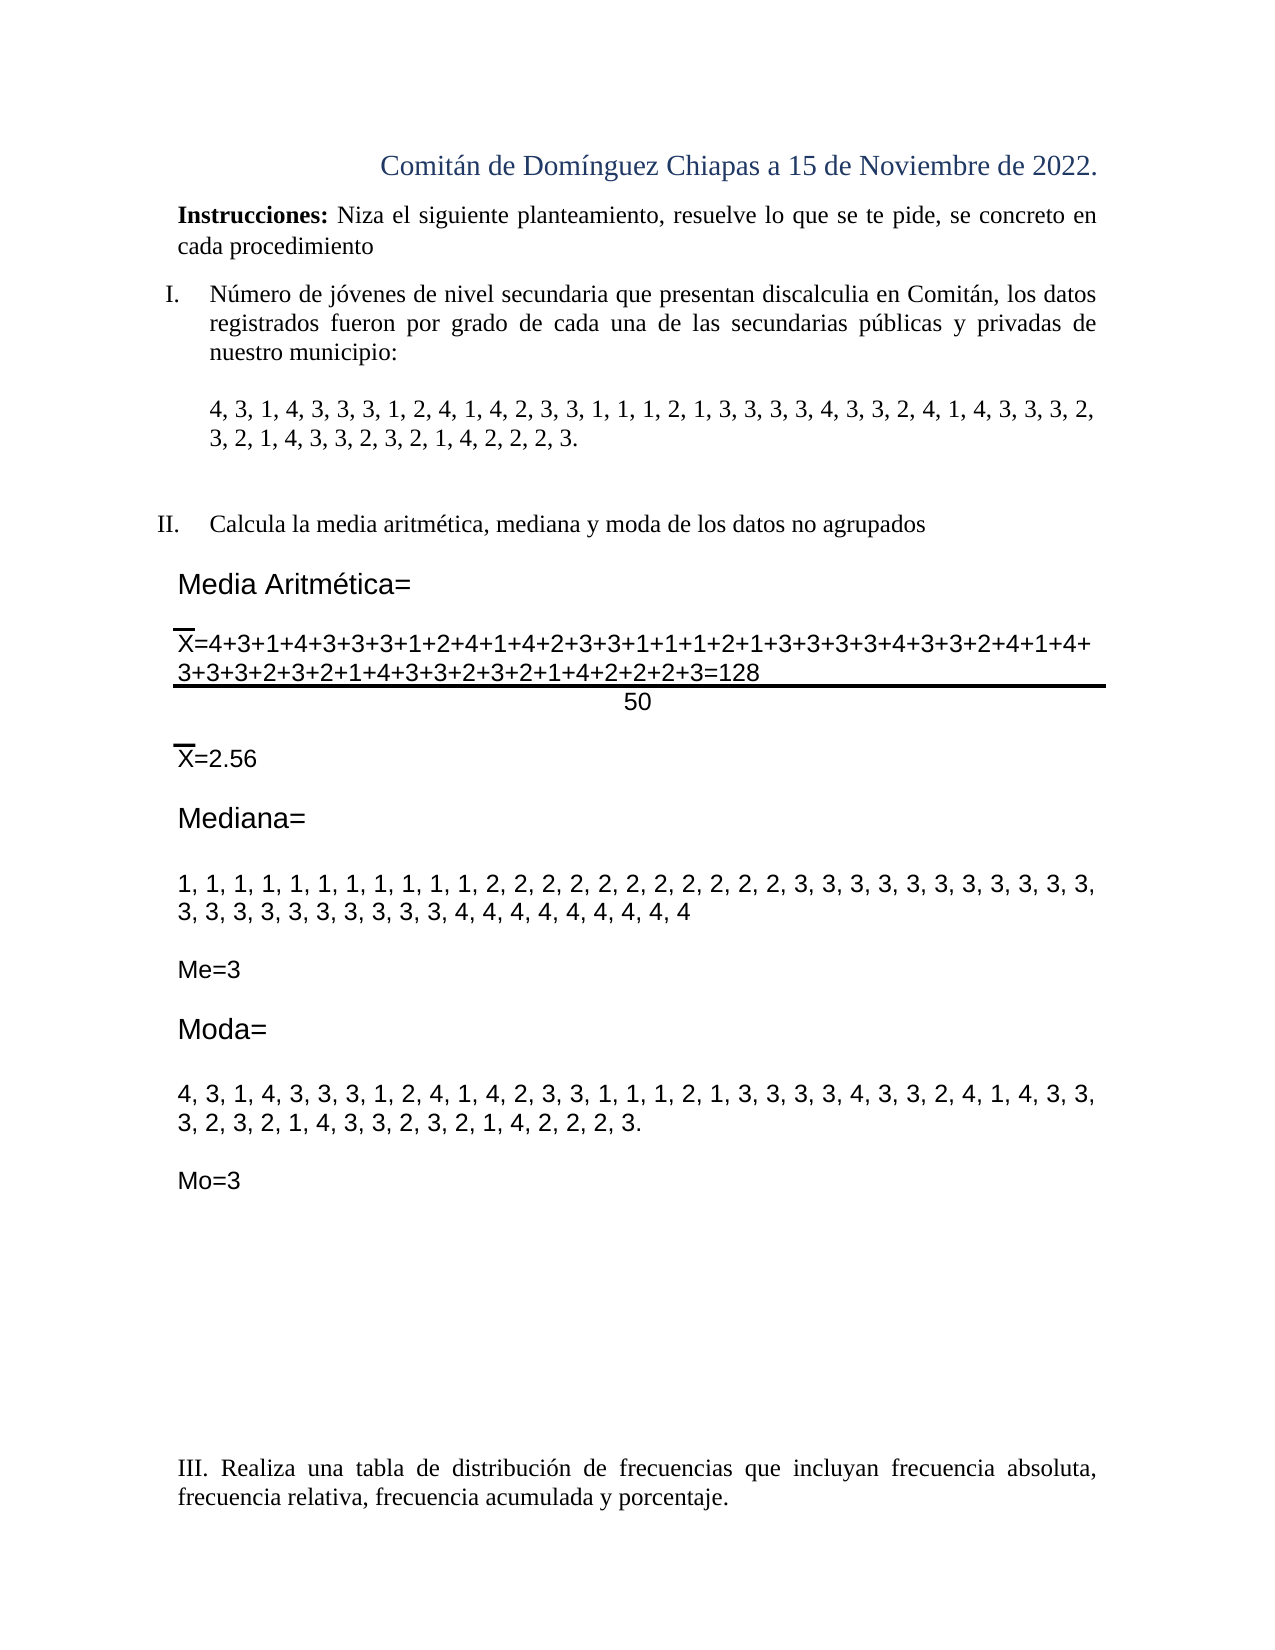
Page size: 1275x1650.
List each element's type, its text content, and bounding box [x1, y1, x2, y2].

list Calcula la media aritmética, mediana y moda de los datos no agrupados [180, 509, 1098, 538]
text Me=3 [177, 955, 1098, 983]
text Mo=3 [177, 1166, 1098, 1194]
text X=4+3+1+4+3+3+3+1+2+4+1+4+2+3+3+1+1+1+2+1+3+3+3+3+4+3+3+2+4+1+4+3+3+3+2+3+2+1+4+3+3+2+3+2+1+4+2+2+2+3=128 [177, 629, 1098, 684]
text Mediana= [177, 801, 1098, 835]
text Moda= [177, 1012, 1098, 1046]
text Instrucciones: Niza el siguiente planteamiento, resuelve lo que se te pide, se concreto en cada procedimiento [177, 200, 1098, 260]
list Número de jóvenes de nivel secundaria que presentan discalculia en Comitán, los datos registrados fueron por grado de cada una de las secundarias públicas y privadas de nuestro municipio: [180, 279, 1098, 365]
text Media Aritmética= [177, 567, 1098, 600]
text 4, 3, 1, 4, 3, 3, 3, 1, 2, 4, 1, 4, 2, 3, 3, 1, 1, 1, 2, 1, 3, 3, 3, 3, 4, 3, 3, 2, 4, 1, 4, 3, 3, 3, 2, 3, 2, 1, 4, 3, 3, 2, 3, 2, 1, 4, 2, 2, 2, 3. [177, 1079, 1098, 1137]
text 50 [177, 688, 1098, 715]
text III. Realiza una tabla de distribución de frecuencias que incluyan frecuencia absoluta, frecuencia relativa, frecuencia acumulada y porcentaje. [177, 1453, 1098, 1511]
text X=2.56 [177, 744, 1098, 773]
text 1, 1, 1, 1, 1, 1, 1, 1, 1, 1, 1, 2, 2, 2, 2, 2, 2, 2, 2, 2, 2, 2, 3, 3, 3, 3, 3, 3, 3, 3, 3, 3, 3, 3, 3, 3, 3, 3, 3, 3, 3, 3, 3, 4, 4, 4, 4, 4, 4, 4, 4, 4 [177, 868, 1098, 926]
text 4, 3, 1, 4, 3, 3, 3, 1, 2, 4, 1, 4, 2, 3, 3, 1, 1, 1, 2, 1, 3, 3, 3, 3, 4, 3, 3, 2, 4, 1, 4, 3, 3, 3, 2, 3, 2, 1, 4, 3, 3, 2, 3, 2, 1, 4, 2, 2, 2, 3. [209, 394, 1098, 452]
text Comitán de Domínguez Chiapas a 15 de Noviembre de 2022. [177, 148, 1098, 181]
